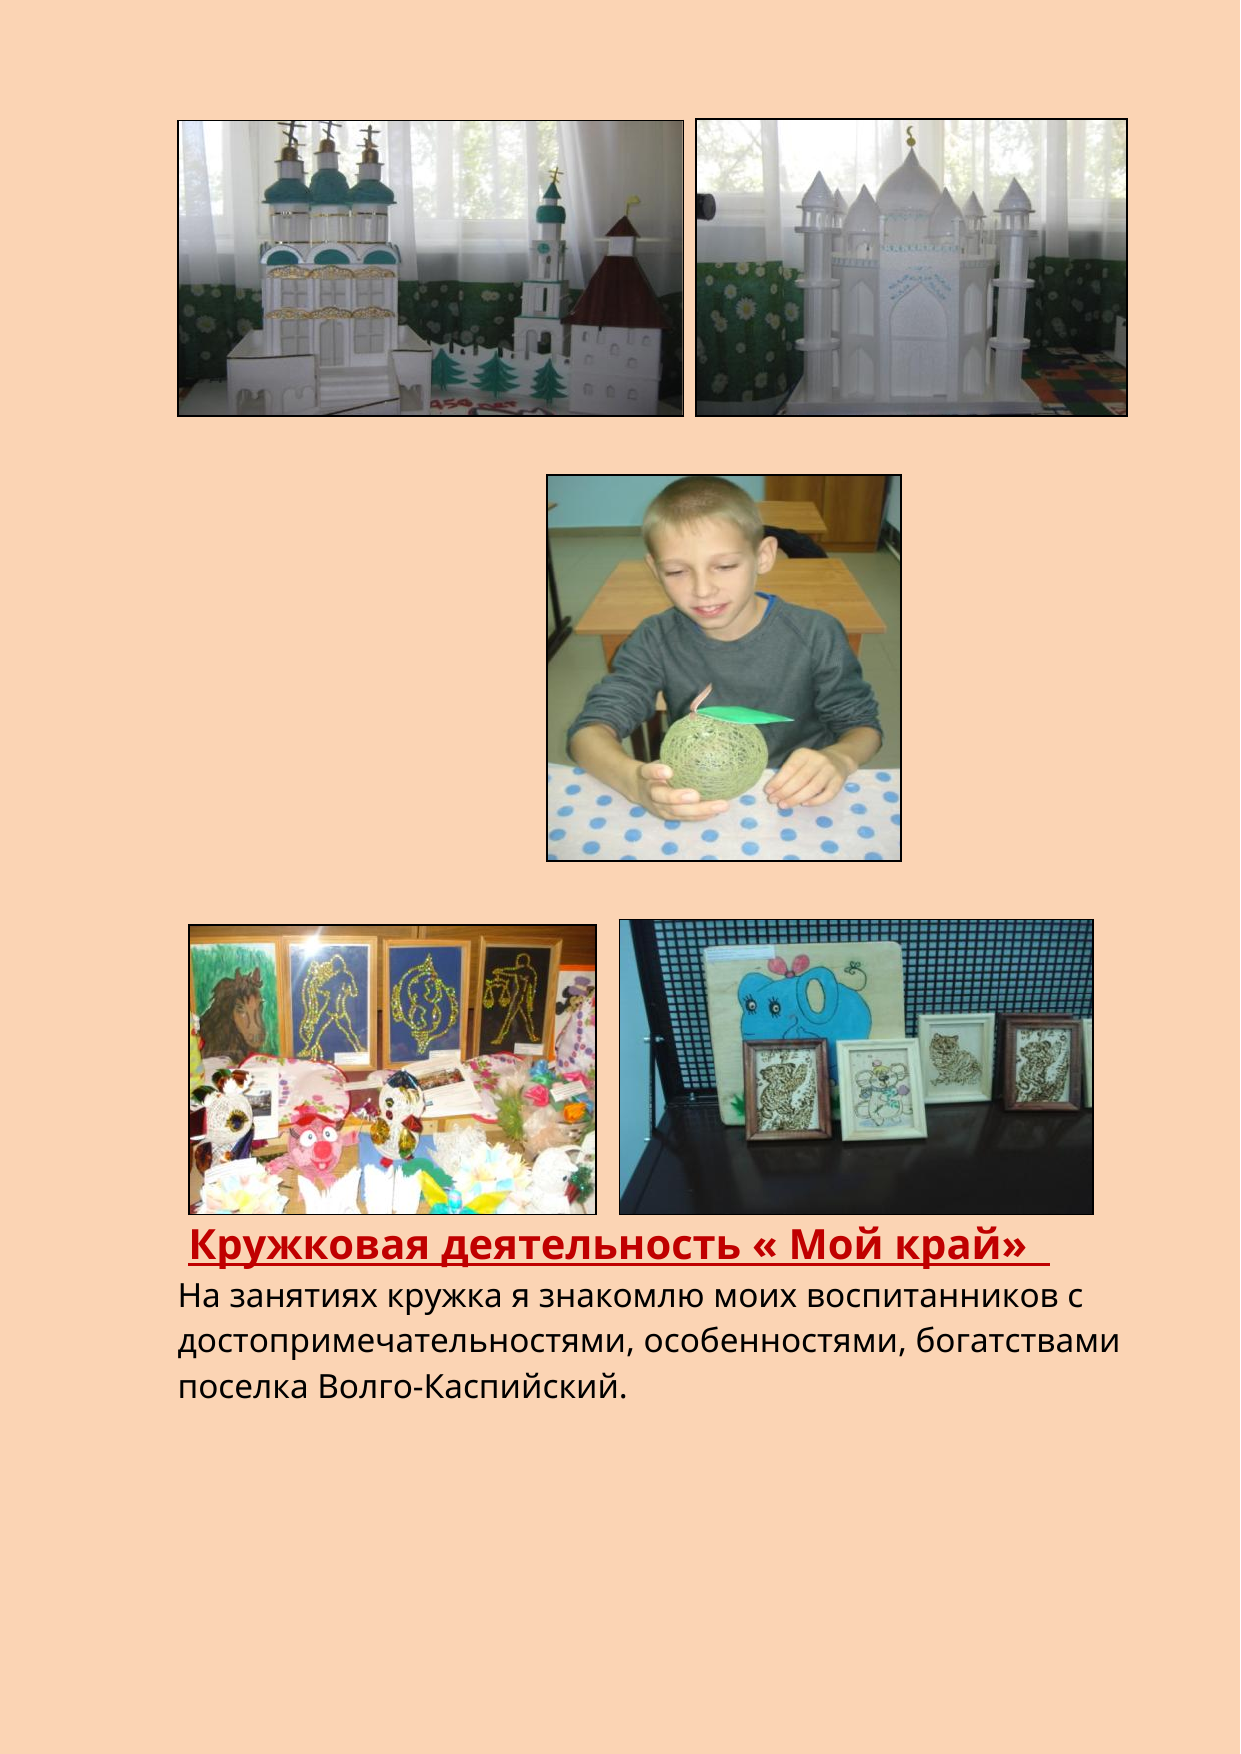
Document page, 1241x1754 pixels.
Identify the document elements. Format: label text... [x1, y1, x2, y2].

text Кружковая деятельность « Мой край» [177, 1215, 1152, 1272]
picture [697, 120, 1126, 415]
picture [548, 476, 900, 860]
picture [620, 920, 1092, 1214]
picture [190, 926, 595, 1214]
picture [179, 121, 683, 415]
text На занятиях кружка я знакомлю моих воспитанников с достопримечательностями, особенностями, богатствами поселка Волго-Каспийский. [177, 1272, 1152, 1408]
